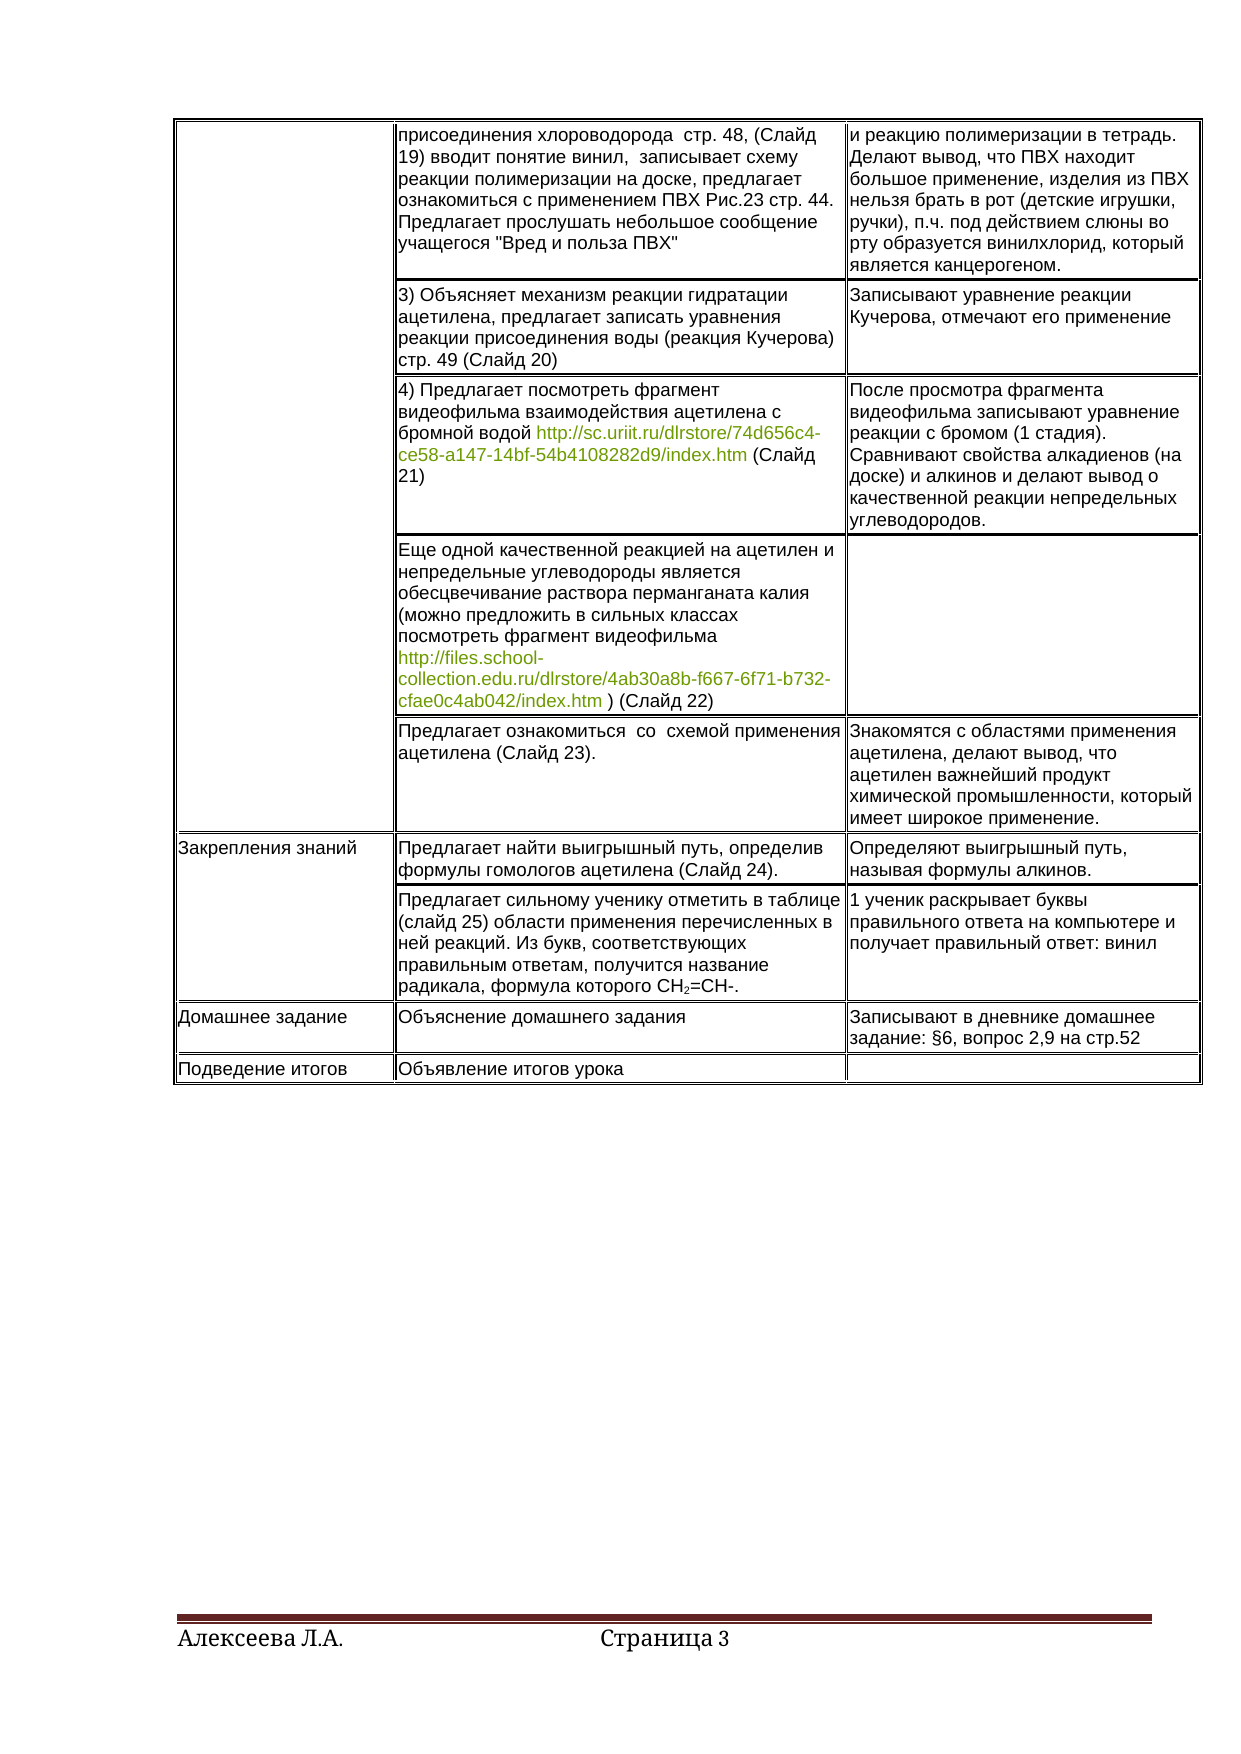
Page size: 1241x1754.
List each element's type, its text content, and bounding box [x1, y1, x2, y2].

table_cell [848, 533, 1201, 714]
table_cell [395, 122, 846, 278]
table_cell Подведение итогов [177, 1051, 395, 1082]
table_cell Объявление итогов урока [395, 1055, 846, 1082]
table_cell Объяснение домашнего задания [397, 1003, 845, 1051]
table_cell Записывают уравнение реакции Кучерова, отмечают его применение [848, 278, 1201, 373]
table_cell Предлагает ознакомиться со схемой применения ацетилена (Слайд 23). [397, 718, 845, 831]
table_cell Записывают в дневнике домашнее задание: §6, вопрос 2,9 на стр.52 [848, 1000, 1200, 1051]
table_cell Домашнее задание [177, 1000, 393, 1051]
table_cell Закрепления знаний [175, 831, 395, 999]
table_cell Предлагает найти выигрышный путь, определив формулы гомологов ацетилена (Слайд 24). [397, 834, 845, 883]
table_cell 4) Предлагает посмотреть фрагмент видеофильма взаимодействия ацетилена с бромной водой http://sc.uriit.ru/dlrstore/74d656c4-ce58-a147-14bf-54b4108282d9/index.htm (Слайд 21) [397, 377, 845, 533]
table_cell 3) Объясняет механизм реакции гидратации ацетилена, предлагает записать уравнения реакции присоединения воды (реакция Кучерова) стр. 49 (Слайд 20) [397, 281, 845, 373]
table_cell [846, 1051, 1200, 1082]
table_cell Определяют выигрышный путь, называя формулы алкинов. [846, 831, 1201, 883]
table_cell Знакомятся с областями применения ацетилена, делают вывод, что ацетилен важнейший продукт химической промышленности, который имеет широкое применение. [848, 714, 1200, 831]
table_cell 1 ученик раскрывает буквы правильного ответа на компьютере и получает правильный ответ: винил [848, 883, 1201, 999]
table_cell Еще одной качественной реакцией на ацетилен и непредельные углеводороды является обесцвечивание раствора перманганата калия (можно предложить в сильных классах посмотреть фрагмент видеофильма http://files.school- collection.edu.ru/dlrstore/4ab30a8b-f667-6f71-b732-cfae0c4ab042/index.htm ) (Слайд 22) )). [397, 536, 845, 714]
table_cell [846, 122, 1199, 278]
table_cell Предлагает сильному ученику отметить в таблице (слайд 25) области применения перечисленных в ней реакций. Из букв, соответствующих правильным ответам, получится название радикала, формула которого СН2=СН-. [397, 886, 845, 999]
table_cell После просмотра фрагмента видеофильма записывают уравнение реакции с бромом (1 стадия). Сравнивают свойства алкадиенов (на доске) и алкинов и делают вывод о качественной реакции непредельных углеводородов. [848, 373, 1200, 533]
